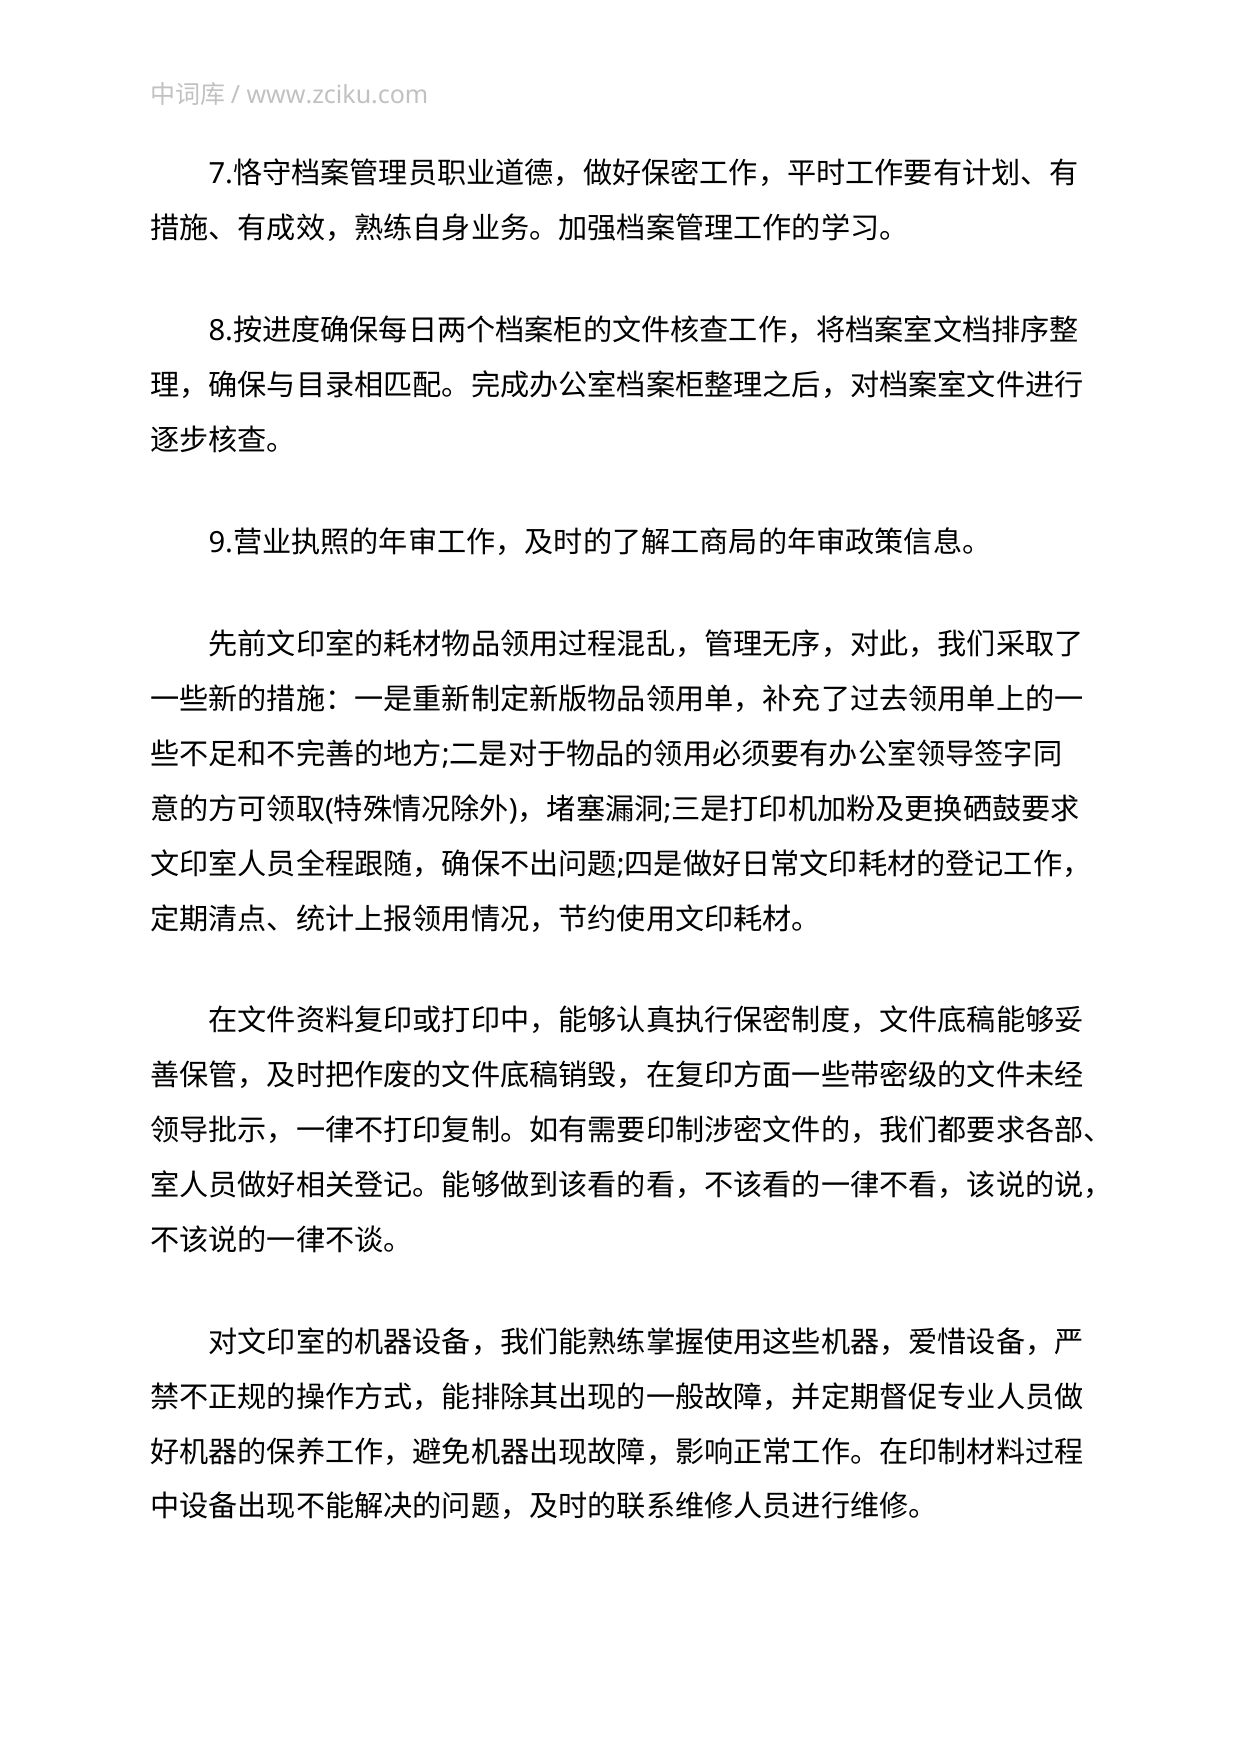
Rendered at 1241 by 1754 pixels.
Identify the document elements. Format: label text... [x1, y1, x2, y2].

text 对文印室的机器设备，我们能熟练掌握使用这些机器，爱惜设备，严禁不正规的操作方式，能排除其出现的一般故障，并定期督促专业人员做好机器的保养工作，避免机器出现故障，影响正常工作。在印制材料过程中设备出现不能解决的问题，及时的联系维修人员进行维修。 [150, 1318, 1090, 1525]
text 9.营业执照的年审工作，及时的了解工商局的年审政策信息。 [150, 518, 1090, 561]
text 先前文印室的耗材物品领用过程混乱，管理无序，对此，我们采取了一些新的措施：一是重新制定新版物品领用单，补充了过去领用单上的一些不足和不完善的地方;二是对于物品的领用必须要有办公室领导签字同意的方可领取(特殊情况除外)，堵塞漏洞;三是打印机加粉及更换硒鼓要求文印室人员全程跟随，确保不出问题;四是做好日常文印耗材的登记工作，定期清点、统计上报领用情况，节约使用文印耗材。 [150, 620, 1090, 937]
text 8.按进度确保每日两个档案柜的文件核查工作，将档案室文档排序整理，确保与目录相匹配。完成办公室档案柜整理之后，对档案室文件进行逐步核查。 [150, 307, 1090, 459]
text 7.恪守档案管理员职业道德，做好保密工作，平时工作要有计划、有措施、有成效，熟练自身业务。加强档案管理工作的学习。 [150, 150, 1090, 247]
text 在文件资料复印或打印中，能够认真执行保密制度，文件底稿能够妥善保管，及时把作废的文件底稿销毁，在复印方面一些带密级的文件未经领导批示，一律不打印复制。如有需要印制涉密文件的，我们都要求各部、室人员做好相关登记。能够做到该看的看，不该看的一律不看，该说的说，不该说的一律不谈。 [150, 997, 1090, 1259]
